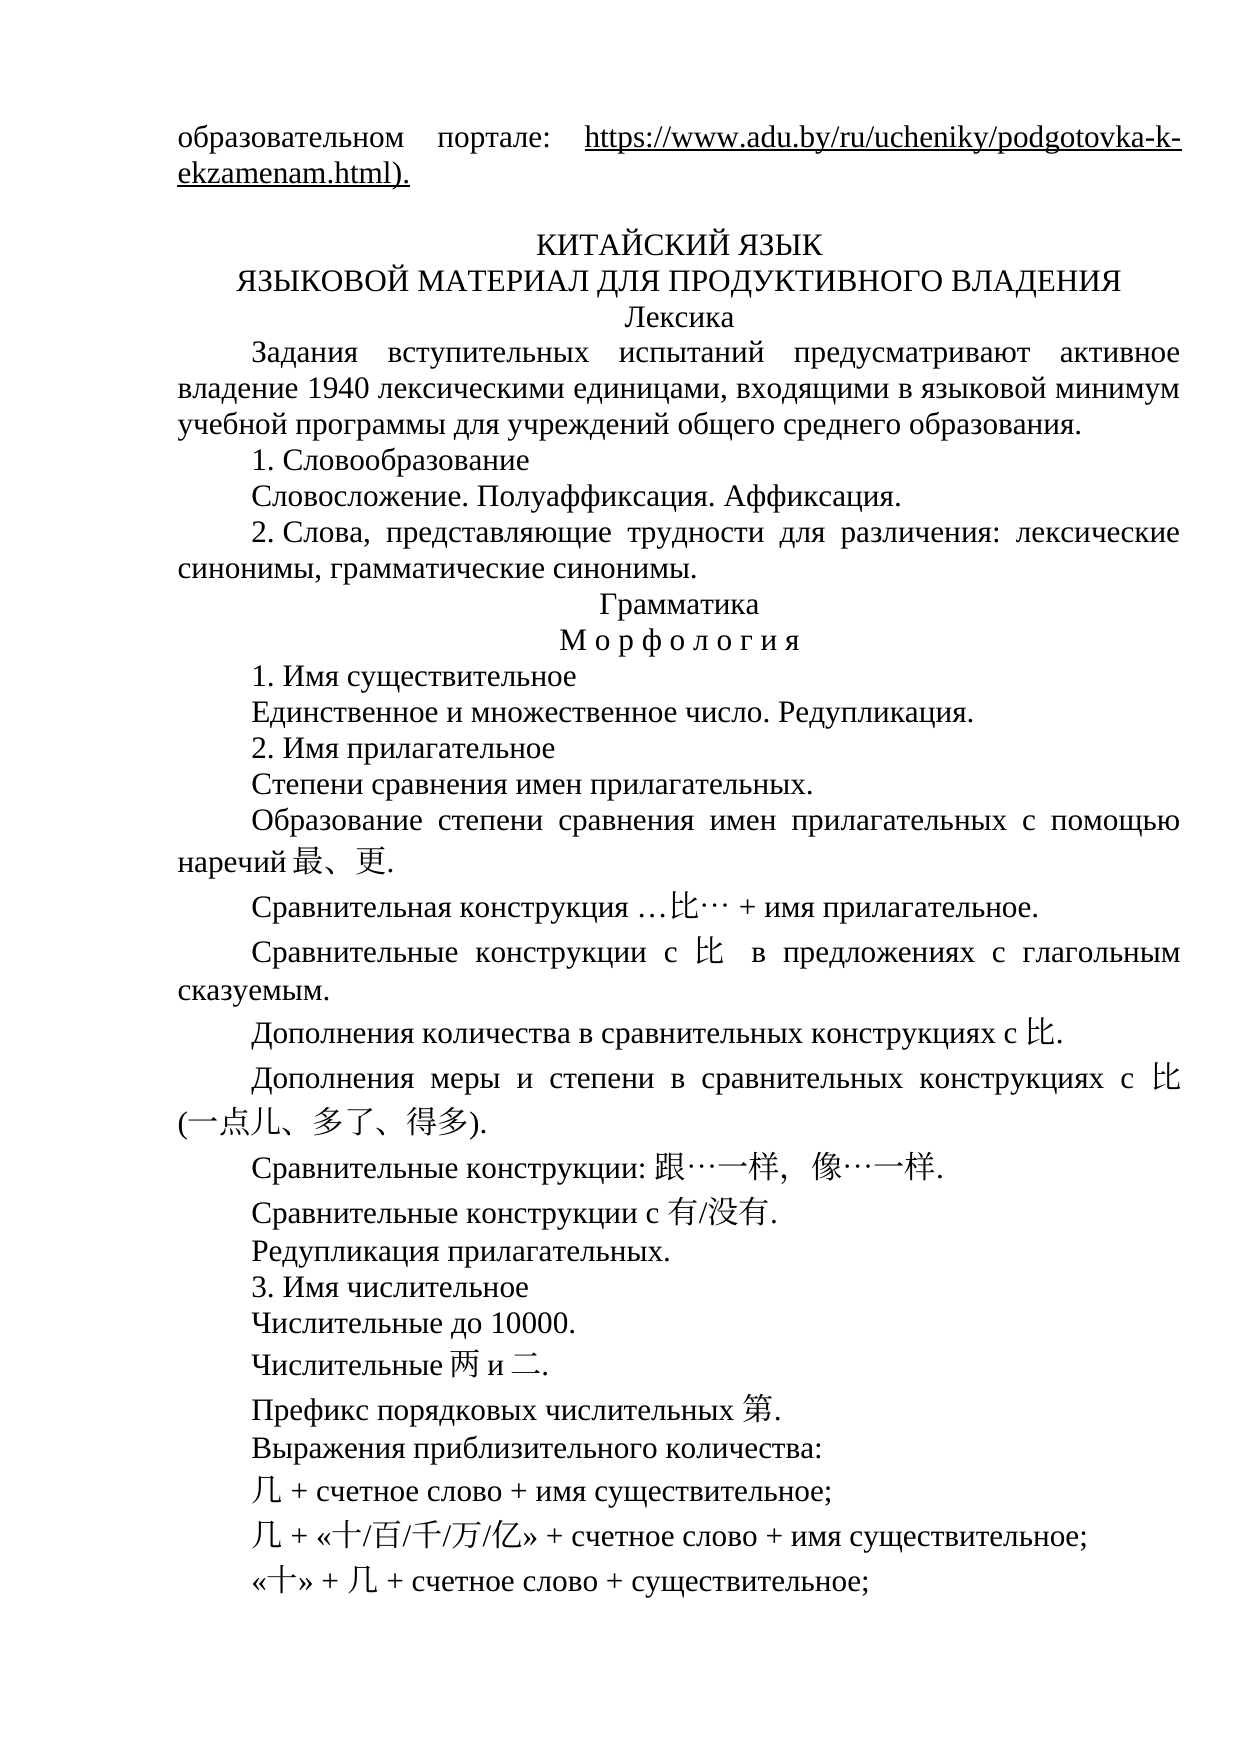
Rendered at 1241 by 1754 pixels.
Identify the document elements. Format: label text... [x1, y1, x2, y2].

text Образование степени сравнения имен прилагательных с помощью наречий最、更. [177, 801, 1181, 882]
text М о р ф о л о г и я [177, 621, 1181, 657]
text Сравнительная конструкция …比… + имя прилагательное. [177, 882, 1181, 927]
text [177, 118, 1181, 190]
text Выражения приблизительного количества: [177, 1429, 1181, 1466]
text Сравнительные конструкции с比 в предложениях с глагольным сказуемым. [177, 927, 1181, 1007]
text Дополнения количества в сравнительных конструкциях с比. [177, 1007, 1181, 1052]
text Числительные两и二. [177, 1340, 1181, 1385]
text Дополнения меры и степени в сравнительных конструкциях с比 (一点儿、多了、得多). [177, 1052, 1181, 1142]
text КИТАЙСКИЙ ЯЗЫК [177, 226, 1181, 262]
text 1. Словообразование [177, 442, 1181, 477]
text «十» + 几 + счетное слово + существительное; [177, 1555, 1181, 1600]
text 1. Имя существительное [177, 657, 1181, 693]
text Лексика [177, 298, 1181, 334]
text 2. Имя прилагательное [177, 729, 1181, 765]
text Префикс порядковых числительных 第. [177, 1385, 1181, 1429]
text Числительные до 10000. [177, 1304, 1181, 1340]
text 3. Имя числительное [177, 1268, 1181, 1304]
text Редупликация прилагательных. [177, 1232, 1181, 1268]
text Словосложение. Полуаффиксация. Аффиксация. [177, 477, 1181, 513]
text Сравнительные конструкции с 有/没有. [177, 1187, 1181, 1232]
text 几 + счетное слово + имя существительное; [177, 1466, 1181, 1510]
text 2. Слова, представляющие трудности для различения: лексические синонимы, грамматические синонимы. [177, 513, 1181, 585]
text ЯЗЫКОВОЙ МАТЕРИАЛ ДЛЯ ПРОДУКТИВНОГО ВЛАДЕНИЯ [177, 262, 1181, 298]
text Степени сравнения имен прилагательных. [177, 765, 1181, 801]
text Единственное и множественное число. Редупликация. [177, 693, 1181, 729]
text Грамматика [177, 585, 1181, 621]
text Задания вступительных испытаний предусматривают активное владение 1940 лексическими единицами, входящими в языковой минимум учебной программы для учреждений общего среднего образования. [177, 334, 1181, 442]
text Сравнительные конструкции: 跟…一样，像…一样. [177, 1142, 1181, 1187]
text 几 + «十/百/千/万/亿» + счетное слово + имя существительное; [177, 1510, 1181, 1555]
